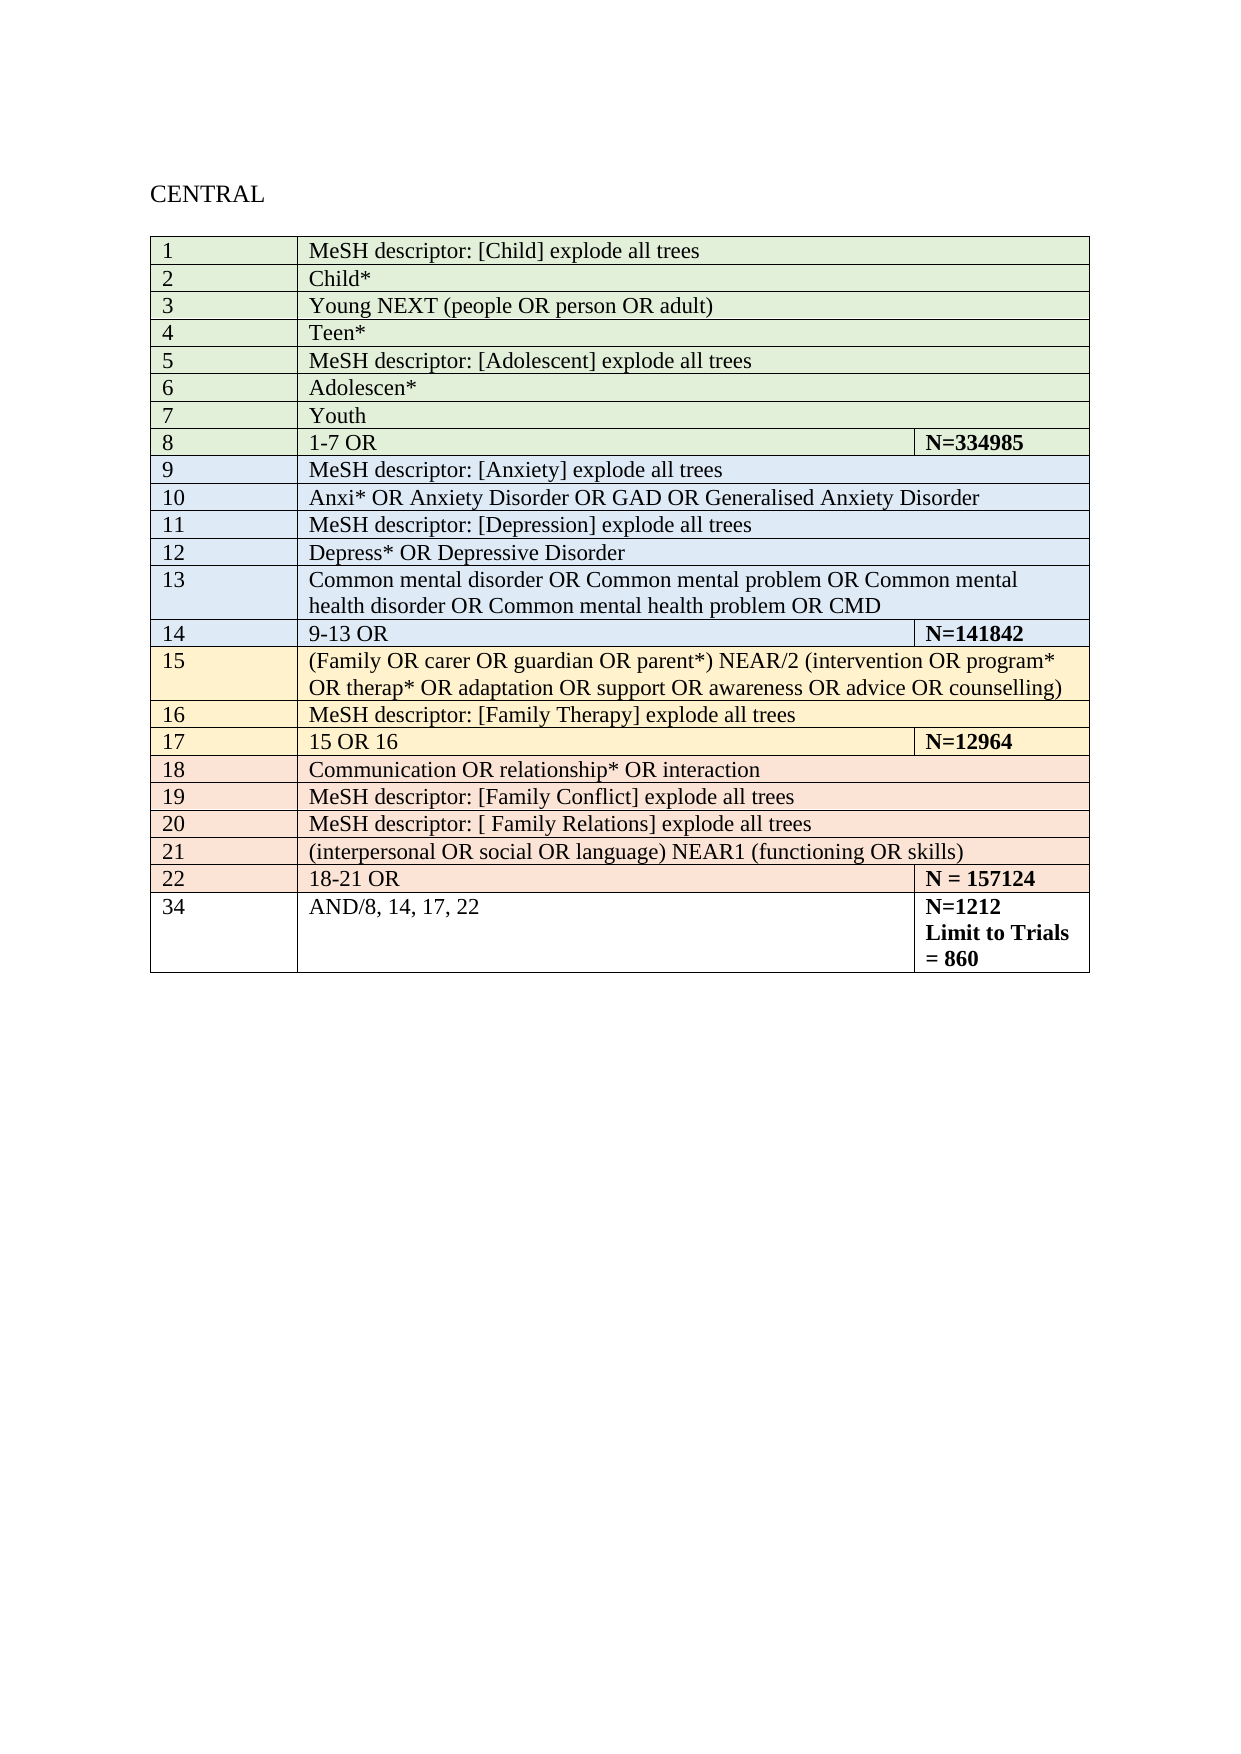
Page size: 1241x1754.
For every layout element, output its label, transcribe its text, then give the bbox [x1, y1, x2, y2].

table_cell Depress* OR Depressive Disorder [298, 539, 1089, 565]
table_cell 12 [151, 539, 297, 565]
table_cell N=1212 Limit to Trials = 860 [915, 893, 1089, 972]
table_cell 15 [151, 647, 297, 700]
table_cell 4 [151, 320, 297, 346]
table_cell 13 [151, 566, 297, 619]
table_cell Youth [298, 402, 1089, 428]
table_cell Teen* [298, 320, 1089, 346]
table_cell Communication OR relationship* OR interaction [298, 756, 1089, 782]
table_cell 19 [151, 783, 297, 809]
table_cell 14 [151, 620, 297, 646]
table_cell 18 [151, 756, 297, 782]
table_cell 11 [151, 511, 297, 538]
table_header 1 [151, 237, 297, 264]
table_cell 7 [151, 402, 297, 428]
table_cell N=334985 [915, 429, 1089, 455]
table_cell 18-21 OR [298, 865, 914, 892]
table_cell Anxi* OR Anxiety Disorder OR GAD OR Generalised Anxiety Disorder [298, 484, 1089, 510]
table_cell 22 [151, 865, 297, 892]
table_cell 16 [151, 701, 297, 727]
table_cell (Family OR carer OR guardian OR parent*) NEAR/2 (intervention OR program* OR therap* OR adaptation OR support OR awareness OR advice OR counselling) [298, 647, 1089, 700]
table_cell N = 157124 [915, 865, 1089, 892]
table_cell 8 [151, 429, 297, 455]
table_cell 6 [151, 374, 297, 401]
table_cell 3 [151, 292, 297, 318]
table_cell MeSH descriptor: [Adolescent] explode all trees [298, 347, 1089, 373]
table_cell N=12964 [915, 728, 1089, 755]
table_cell Common mental disorder OR Common mental problem OR Common mental health disorder OR Common mental health problem OR CMD [298, 566, 1089, 619]
table_header MeSH descriptor: [Child] explode all trees [298, 237, 1089, 264]
table_cell 2 [151, 265, 297, 291]
table_cell MeSH descriptor: [Depression] explode all trees [298, 511, 1089, 538]
table_cell 1-7 OR [298, 429, 914, 455]
table_cell 17 [151, 728, 297, 755]
table_cell Child* [298, 265, 1089, 291]
table_cell MeSH descriptor: [ Family Relations] explode all trees [298, 811, 1089, 837]
table_cell 9-13 OR [298, 620, 914, 646]
table_cell MeSH descriptor: [Anxiety] explode all trees [298, 456, 1089, 483]
table_cell N=141842 [915, 620, 1089, 646]
table_cell 5 [151, 347, 297, 373]
table_cell AND/8, 14, 17, 22 [298, 893, 914, 972]
table_cell 15 OR 16 [298, 728, 914, 755]
table_cell Young NEXT (people OR person OR adult) [298, 292, 1089, 318]
table_cell MeSH descriptor: [Family Therapy] explode all trees [298, 701, 1089, 727]
text CENTRAL [150, 179, 1090, 207]
table_cell 20 [151, 811, 297, 837]
table_cell 21 [151, 838, 297, 864]
table_cell 34 [151, 893, 297, 972]
table_cell 9 [151, 456, 297, 483]
table_cell 10 [151, 484, 297, 510]
table_cell MeSH descriptor: [Family Conflict] explode all trees [298, 783, 1089, 809]
table_cell Adolescen* [298, 374, 1089, 401]
table_cell (interpersonal OR social OR language) NEAR1 (functioning OR skills) [298, 838, 1089, 864]
